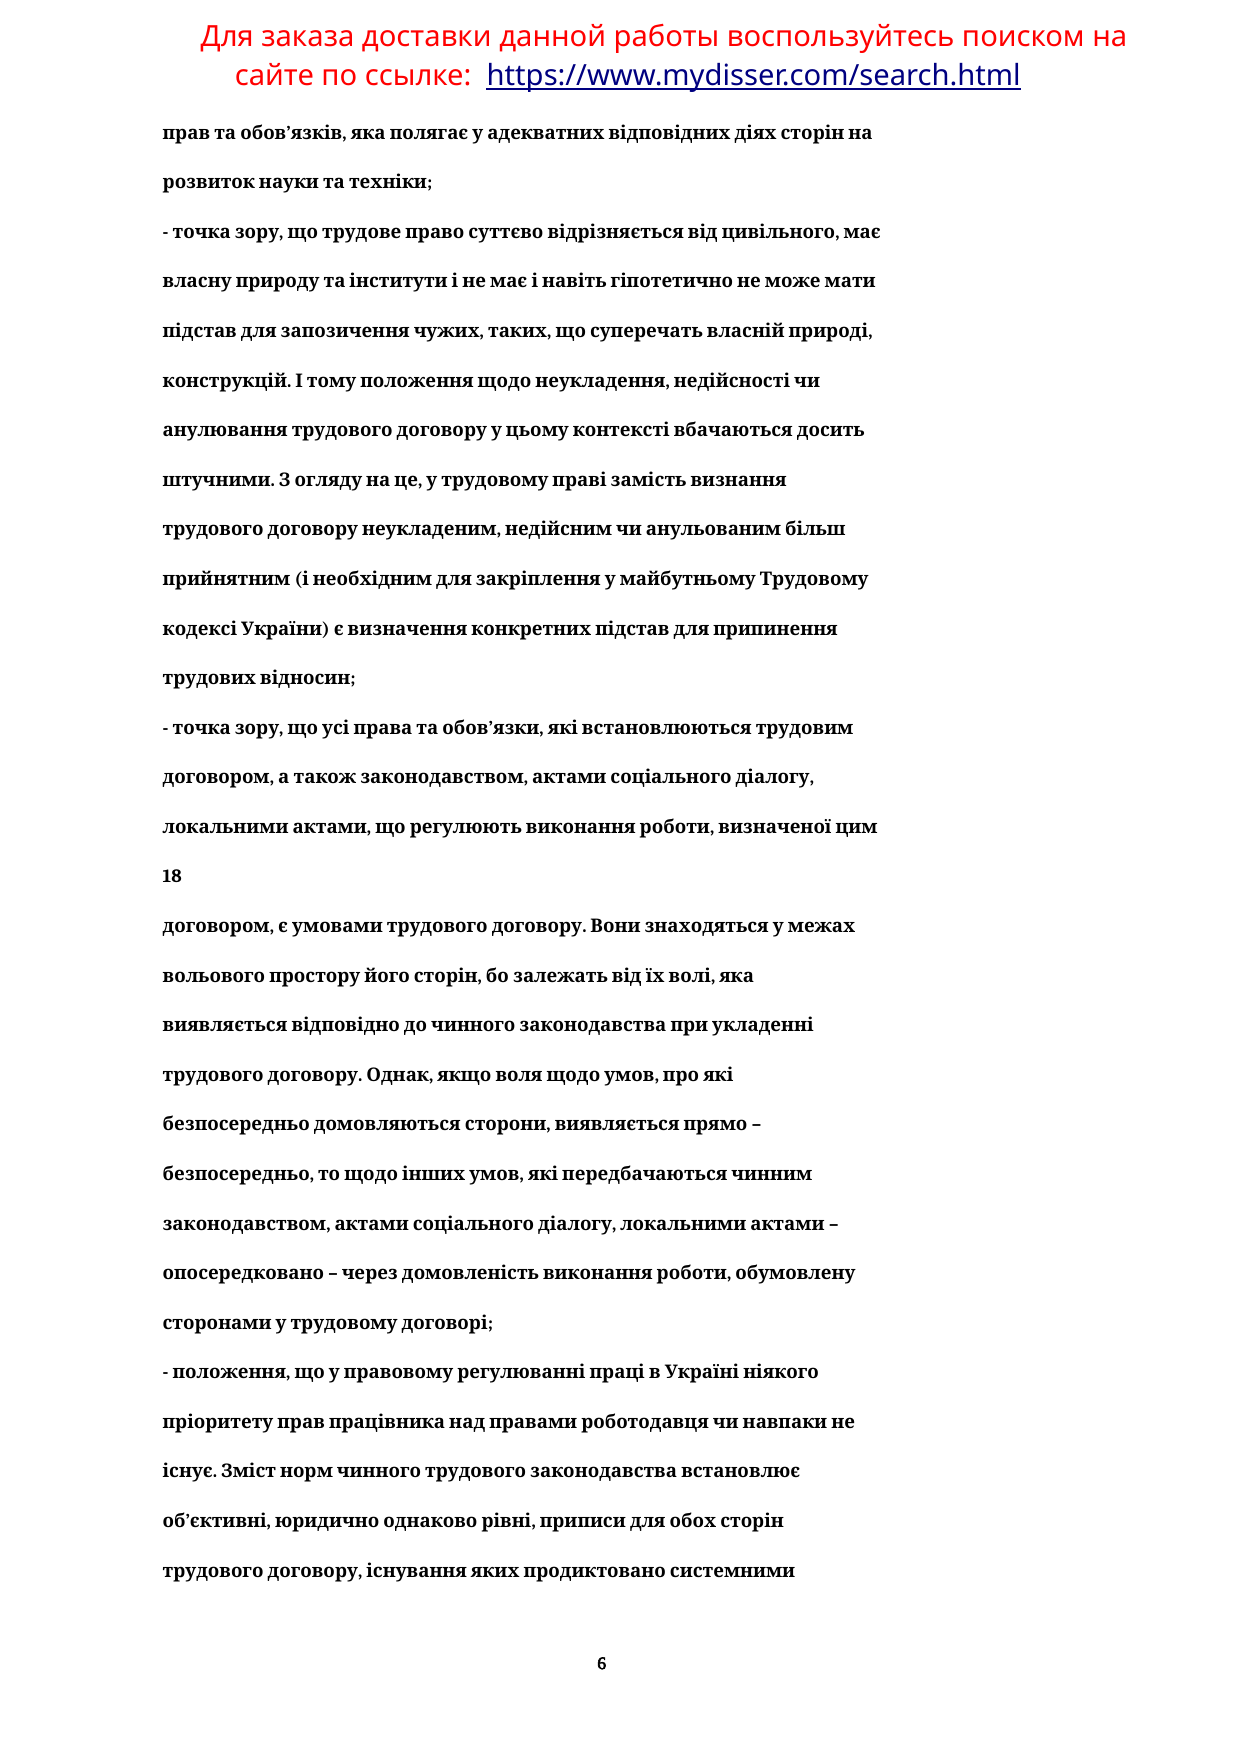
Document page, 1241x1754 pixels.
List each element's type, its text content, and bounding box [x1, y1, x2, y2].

text договором, є умовами трудового договору. Вони знаходяться у межах [103, 908, 1152, 937]
text - положення, що у правовому регулюванні праці в Україні ніякого [103, 1354, 1152, 1383]
text розвиток науки та техніки; [103, 164, 1152, 193]
text анулювання трудового договору у цьому контексті вбачаються досить [103, 412, 1152, 441]
text кодексі України) є визначення конкретних підстав для припинення [103, 611, 1152, 639]
text пріоритету прав працівника над правами роботодавця чи навпаки не [103, 1404, 1152, 1433]
text трудового договору. Однак, якщо воля щодо умов, про які [103, 1057, 1152, 1086]
text законодавством, актами соціального діалогу, локальними актами – [103, 1206, 1152, 1234]
text - точка зору, що трудове право суттєво відрізняється від цивільного, має [103, 214, 1152, 243]
text трудових відносин; [103, 660, 1152, 689]
text опосередковано – через домовленість виконання роботи, обумовлену [103, 1255, 1152, 1284]
text власну природу та інститути і не має і навіть гіпотетично не може мати [103, 264, 1152, 292]
text трудового договору, існування яких продиктовано системними [103, 1553, 1152, 1582]
text - точка зору, що усі права та обов’язки, які встановлюються трудовим [103, 710, 1152, 739]
text трудового договору неукладеним, недійсним чи анульованим більш [103, 512, 1152, 540]
text існує. Зміст норм чинного трудового законодавства встановлює [103, 1454, 1152, 1482]
text штучними. З огляду на це, у трудовому праві замість визнання [103, 462, 1152, 491]
text локальними актами, що регулюють виконання роботи, визначеної цим [103, 809, 1152, 838]
text об’єктивні, юридично однаково рівні, приписи для обох сторін [103, 1503, 1152, 1532]
text договором, а також законодавством, актами соціального діалогу, [103, 759, 1152, 788]
text прийнятним (і необхідним для закріплення у майбутньому Трудовому [103, 561, 1152, 590]
text безпосередньо, то щодо інших умов, які передбачаються чинним [103, 1156, 1152, 1185]
text сторонами у трудовому договорі; [103, 1305, 1152, 1334]
text вольового простору його сторін, бо залежать від їх волі, яка [103, 958, 1152, 987]
text 18 [103, 859, 1152, 887]
text прав та обов’язків, яка полягає у адекватних відповідних діях сторін на [103, 115, 1152, 144]
text безпосередньо домовляються сторони, виявляється прямо – [103, 1107, 1152, 1135]
text виявляється відповідно до чинного законодавства при укладенні [103, 1007, 1152, 1036]
text підстав для запозичення чужих, таких, що суперечать власній природі, [103, 313, 1152, 342]
text конструкцій. І тому положення щодо неукладення, недійсності чи [103, 363, 1152, 392]
